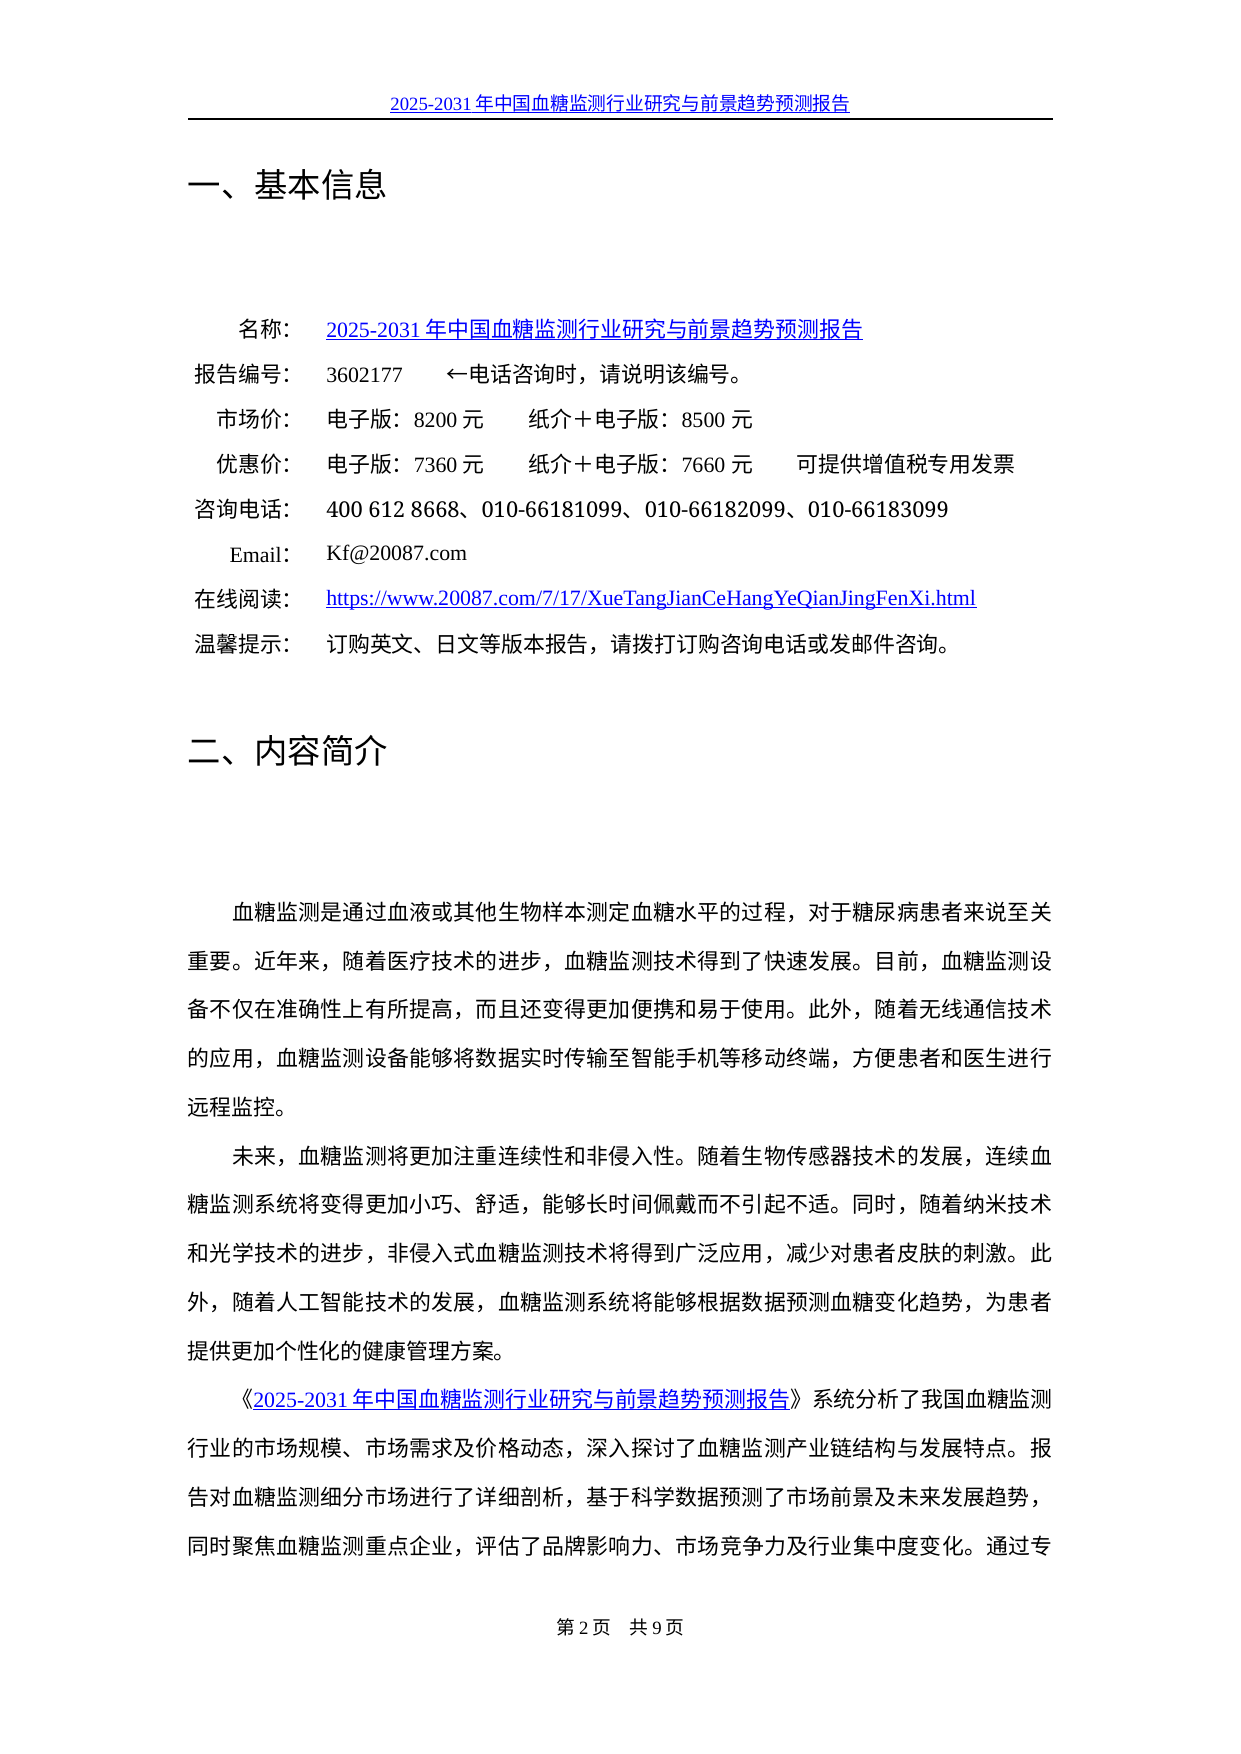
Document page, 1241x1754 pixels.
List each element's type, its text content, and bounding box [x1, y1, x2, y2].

table_header 名称： [167, 312, 315, 357]
table_cell 咨询电话： [167, 492, 315, 537]
title 一、基本信息 [187, 150, 1053, 215]
table_cell 在线阅读： [167, 582, 315, 627]
table_cell [315, 582, 1073, 627]
table_cell 400 612 8668、010-66181099、010-66182099、010-66183099 [315, 492, 1073, 537]
table_cell 优惠价： [167, 447, 315, 492]
table_cell Kf@20087.com [315, 537, 1073, 582]
table_cell Email： [167, 537, 315, 582]
title 二、内容简介 [187, 717, 1053, 782]
table_cell 3602177 ←电话咨询时，请说明该编号。 [315, 357, 1073, 402]
table_cell 电子版：8200 元 纸介＋电子版：8500 元 [315, 402, 1073, 447]
table_cell 订购英文、日文等版本报告，请拨打订购咨询电话或发邮件咨询。 [315, 627, 1073, 672]
table_header 2025-2031年中国血糖监测行业研究与前景趋势预测报告 [315, 312, 1073, 357]
table_cell 电子版：7360 元 纸介＋电子版：7660 元 可提供增值税专用发票 [315, 447, 1073, 492]
table_cell 市场价： [167, 402, 315, 447]
table_cell 温馨提示： [167, 627, 315, 672]
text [187, 894, 1053, 1561]
table_cell 报告编号： [167, 357, 315, 402]
